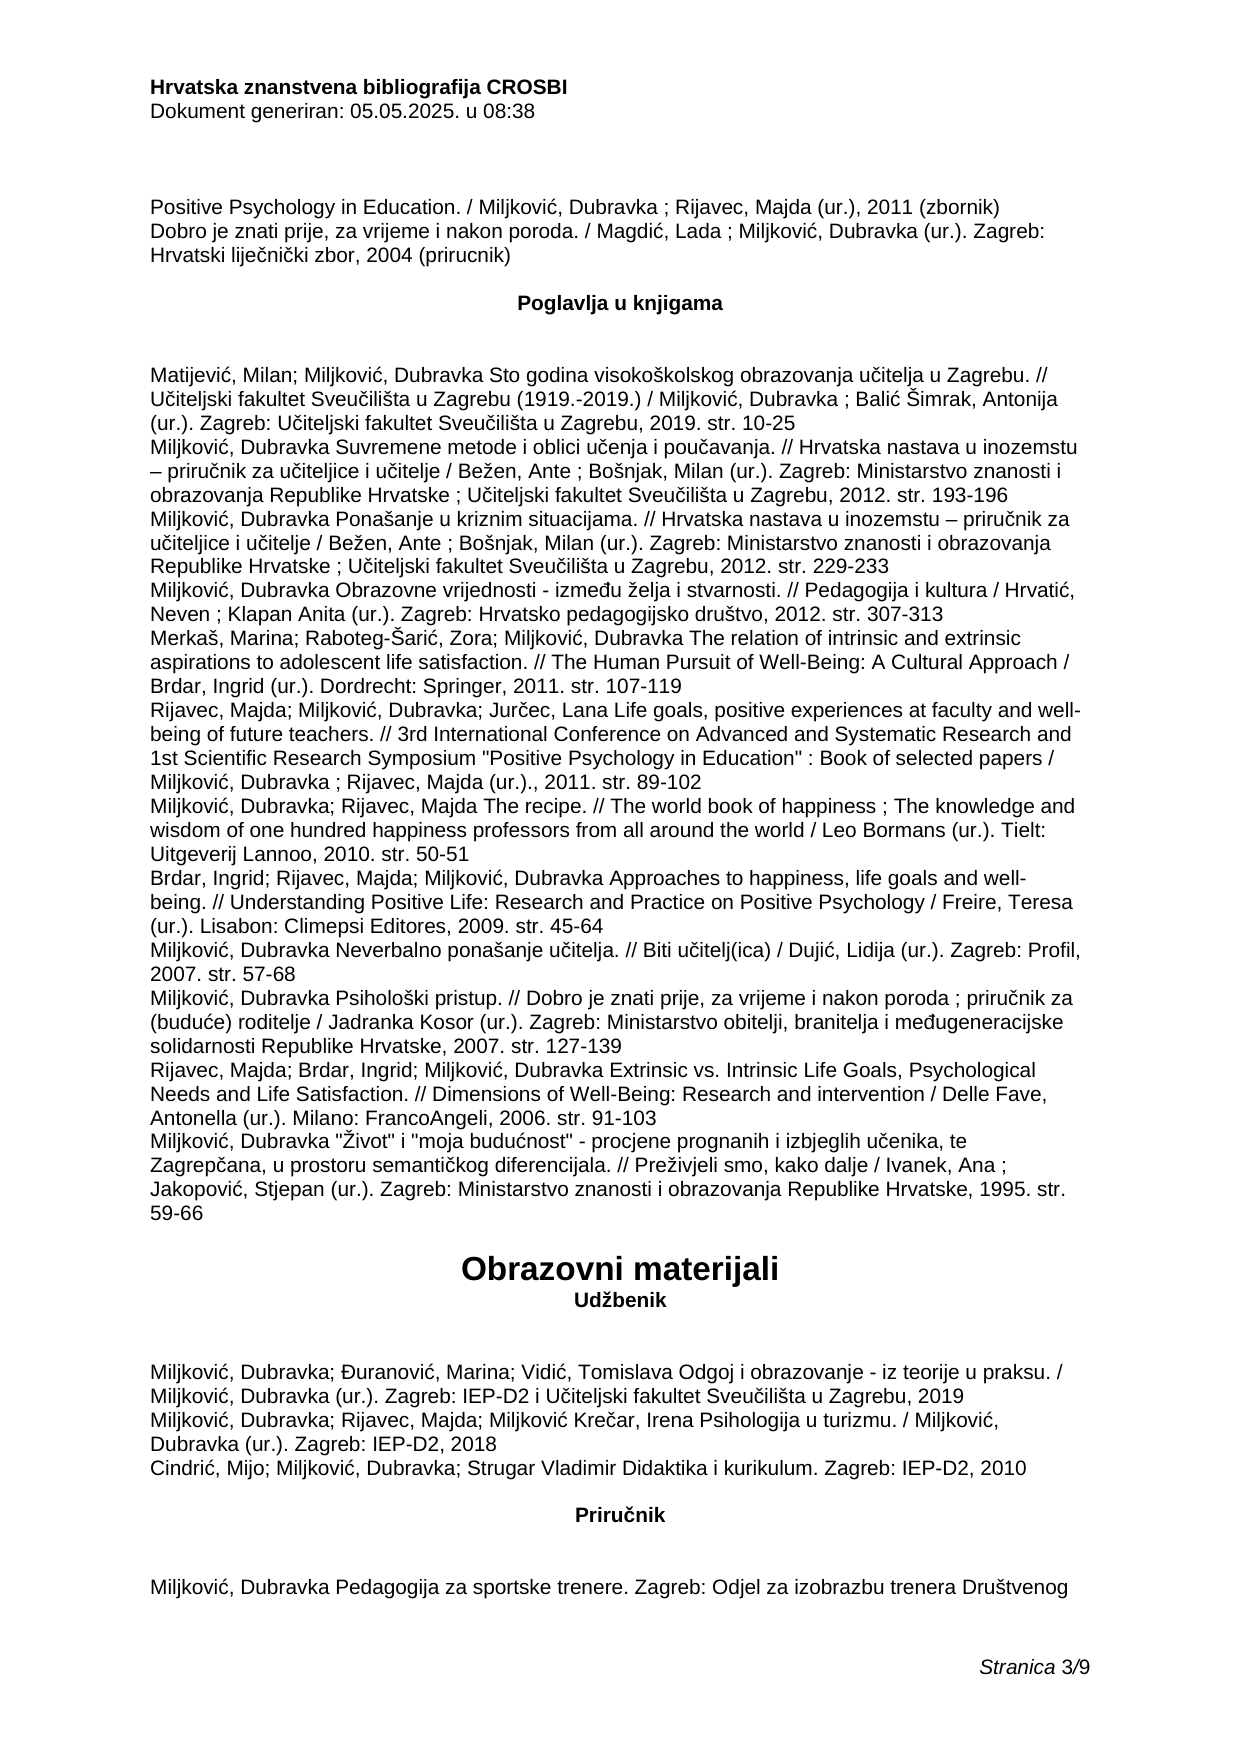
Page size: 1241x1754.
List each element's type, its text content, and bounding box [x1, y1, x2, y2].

text Dobro je znati prije, za vrijeme i nakon poroda. / Magdić, Lada ; Miljković, Dubravka (ur.). Zagreb: Hrvatski liječnički zbor, 2004 (prirucnik) [150, 219, 1090, 267]
subtitle Priručnik [150, 1503, 1090, 1527]
subtitle Obrazovni materijali [150, 1249, 1090, 1288]
text Miljković, Dubravka; Rijavec, Majda [150, 794, 1090, 866]
text Miljković, Dubravka [150, 938, 1090, 986]
text Merkaš, Marina; Raboteg-Šarić, Zora; Miljković, Dubravka [150, 626, 1090, 698]
text Miljković, Dubravka [150, 1575, 1090, 1599]
text Cindrić, Mijo; Miljković, Dubravka; Strugar Vladimir [150, 1455, 1090, 1479]
text Positive Psychology in Education. / Miljković, Dubravka ; Rijavec, Majda (ur.), 2011 (zbornik) [150, 195, 1090, 219]
text Rijavec, Majda; Brdar, Ingrid; Miljković, Dubravka [150, 1057, 1090, 1129]
text Matijević, Milan; Miljković, Dubravka [150, 363, 1090, 434]
text Miljković, Dubravka; Rijavec, Majda; Miljković Krečar, Irena [150, 1407, 1090, 1455]
text Brdar, Ingrid; Rijavec, Majda; Miljković, Dubravka [150, 866, 1090, 938]
text Miljković, Dubravka [150, 986, 1090, 1057]
subtitle Poglavlja u knjigama [150, 291, 1090, 315]
text Miljković, Dubravka [150, 578, 1090, 626]
text Rijavec, Majda; Miljković, Dubravka; Jurčec, Lana [150, 698, 1090, 794]
text Miljković, Dubravka [150, 506, 1090, 578]
text Miljković, Dubravka; Đuranović, Marina; Vidić, Tomislava [150, 1359, 1090, 1407]
subtitle Udžbenik [150, 1288, 1090, 1312]
text Miljković, Dubravka [150, 434, 1090, 506]
text Miljković, Dubravka [150, 1129, 1090, 1225]
